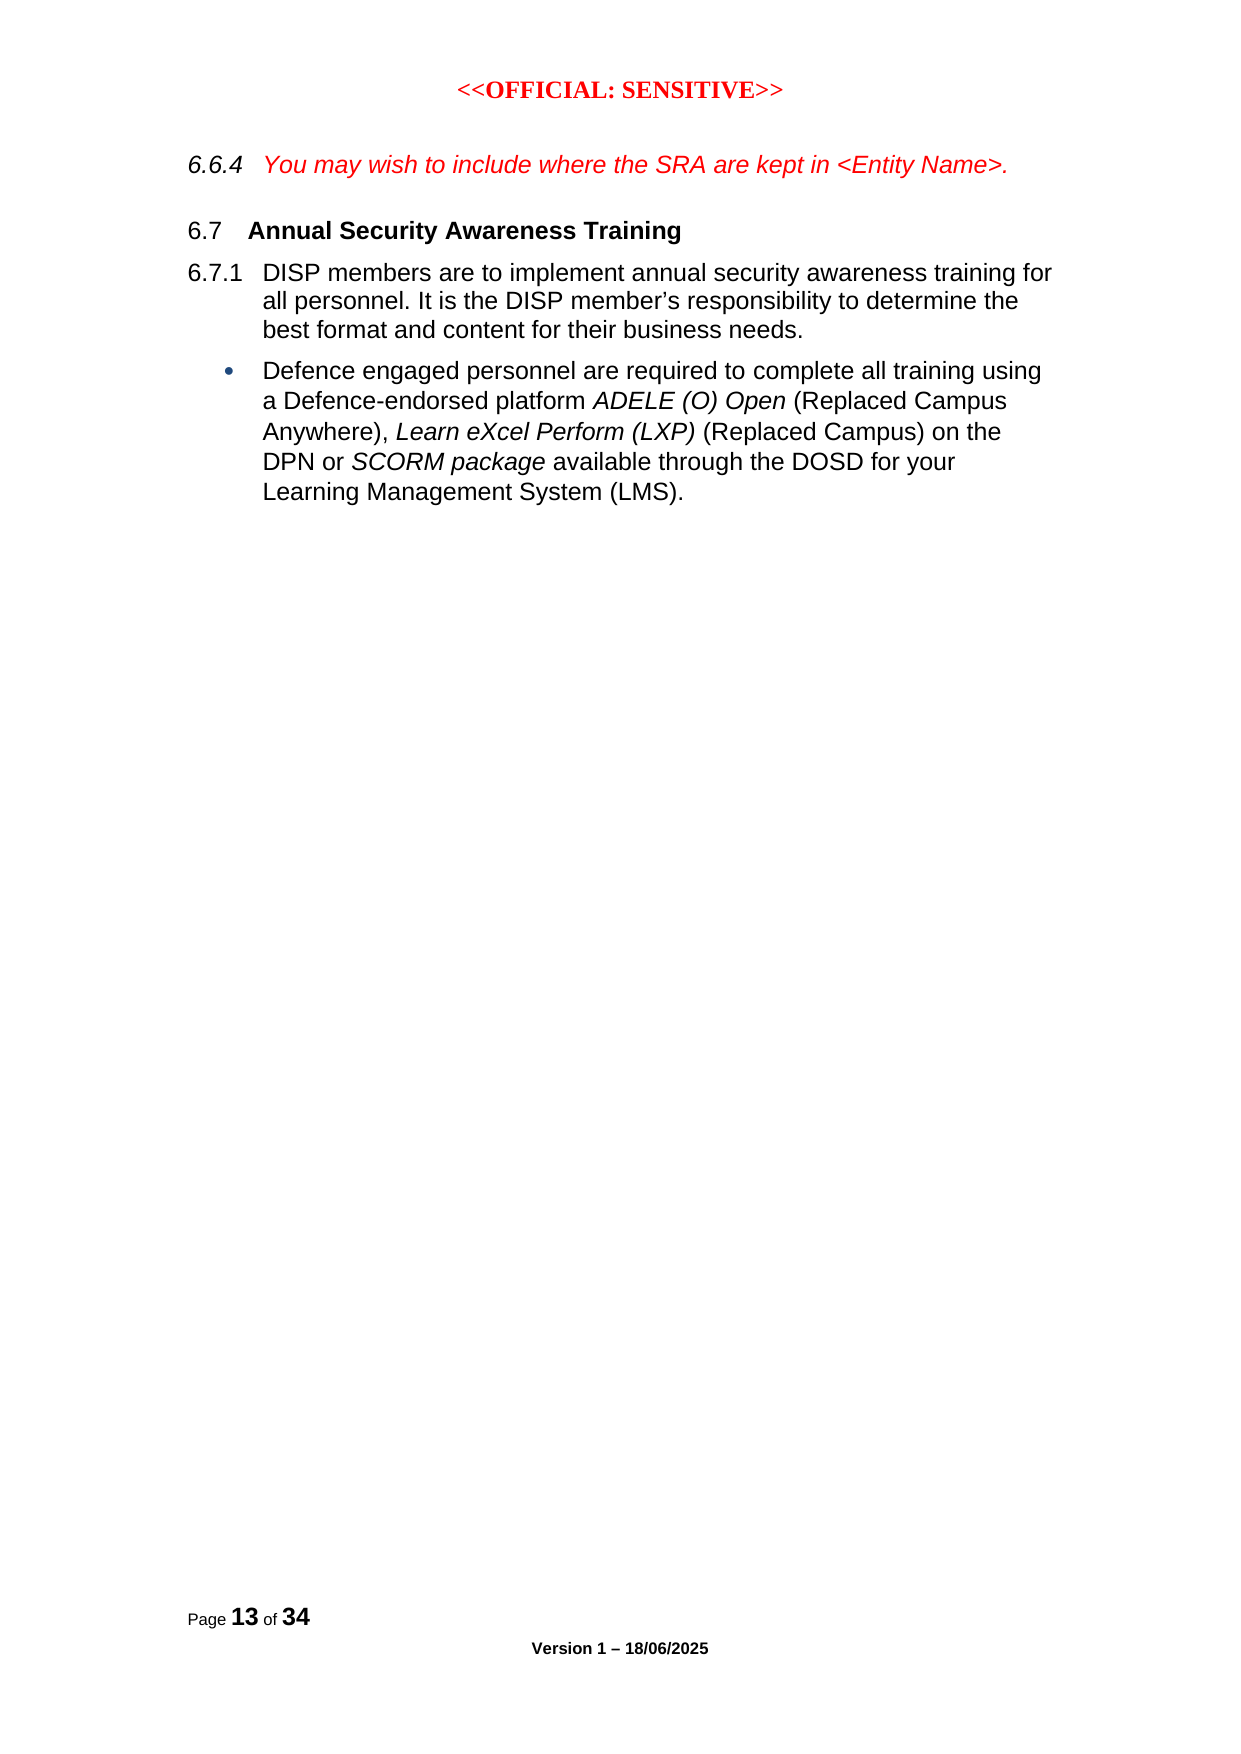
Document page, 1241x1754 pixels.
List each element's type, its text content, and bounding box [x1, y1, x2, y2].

subtitle You may wish to include where the SRA are kept in <Entity Name>. [187, 150, 1053, 179]
subtitle DISP members are to implement annual security awareness training for all personnel. It is the DISP member’s responsibility to determine the best format and content for their business needs. [187, 257, 1053, 344]
text Annual Security Awareness Training [187, 216, 1053, 245]
list Defence engaged personnel are required to complete all training using a Defence-endorsed platform ADELE (O) Open (Replaced Campus Anywhere), Learn eXcel Perform (LXP) (Replaced Campus) on the DPN or SCORM package available through the DOSD for your Learning Management System (LMS). [225, 356, 1053, 505]
